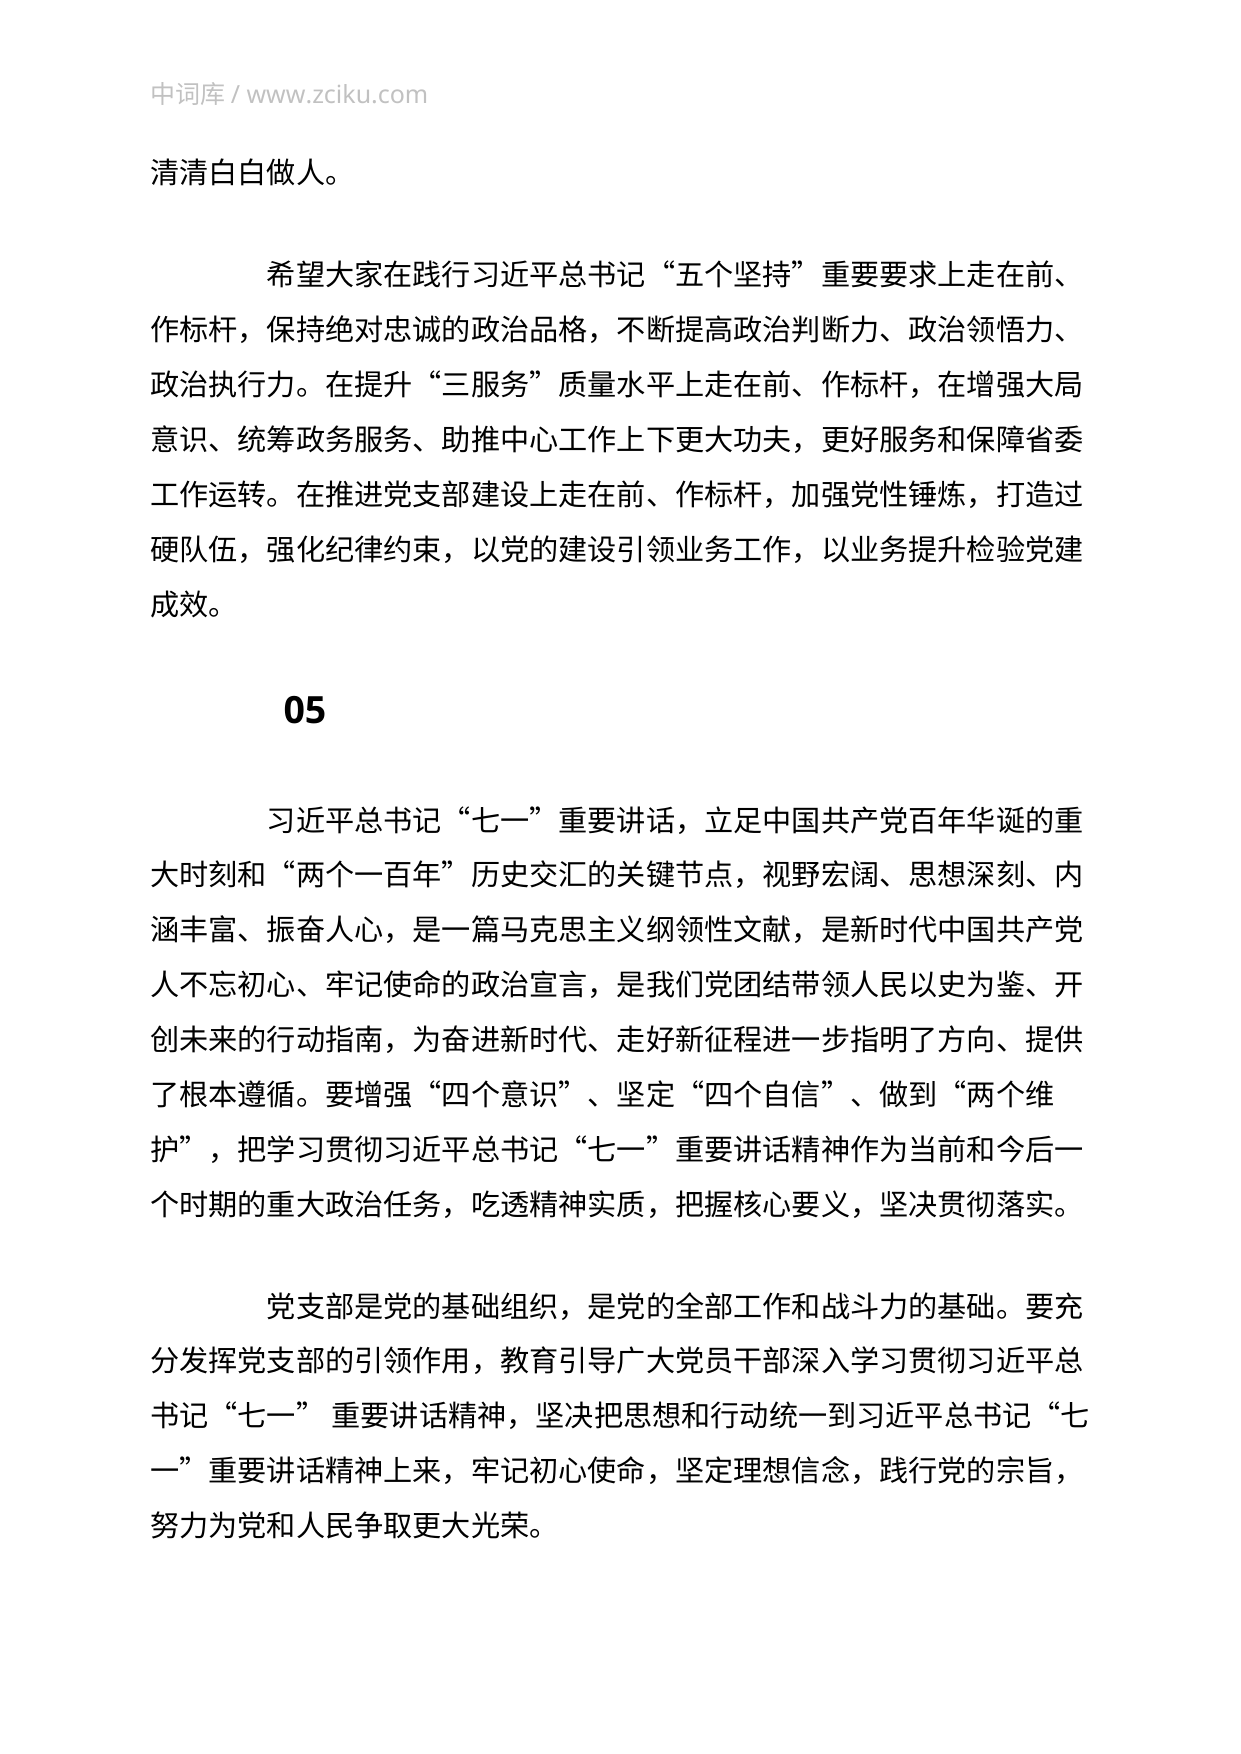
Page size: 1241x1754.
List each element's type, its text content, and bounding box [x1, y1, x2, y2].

text 05 [150, 683, 1090, 734]
text 习近平总书记“七一”重要讲话，立足中国共产党百年华诞的重大时刻和“两个一百年”历史交汇的关键节点，视野宏阔、思想深刻、内涵丰富、振奋人心，是一篇马克思主义纲领性文献，是新时代中国共产党人不忘初心、牢记使命的政治宣言，是我们党团结带领人民以史为鉴、开创未来的行动指南，为奋进新时代、走好新征程进一步指明了方向、提供了根本遵循。要增强“四个意识”、坚定“四个自信”、做到“两个维护”，把学习贯彻习近平总书记“七一”重要讲话精神作为当前和今后一个时期的重大政治任务，吃透精神实质，把握核心要义，坚决贯彻落实。 [150, 797, 1090, 1224]
text 希望大家在践行习近平总书记“五个坚持”重要要求上走在前、作标杆，保持绝对忠诚的政治品格，不断提高政治判断力、政治领悟力、政治执行力。在提升“三服务”质量水平上走在前、作标杆，在增强大局意识、统筹政务服务、助推中心工作上下更大功夫，更好服务和保障省委工作运转。在推进党支部建设上走在前、作标杆，加强党性锤炼，打造过硬队伍，强化纪律约束，以党的建设引领业务工作，以业务提升检验党建成效。 [150, 252, 1090, 623]
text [150, 150, 1090, 192]
text 党支部是党的基础组织，是党的全部工作和战斗力的基础。要充分发挥党支部的引领作用，教育引导广大党员干部深入学习贯彻习近平总书记“七一” 重要讲话精神，坚决把思想和行动统一到习近平总书记“七一”重要讲话精神上来，牢记初心使命，坚定理想信念，践行党的宗旨，努力为党和人民争取更大光荣。 [150, 1283, 1090, 1545]
